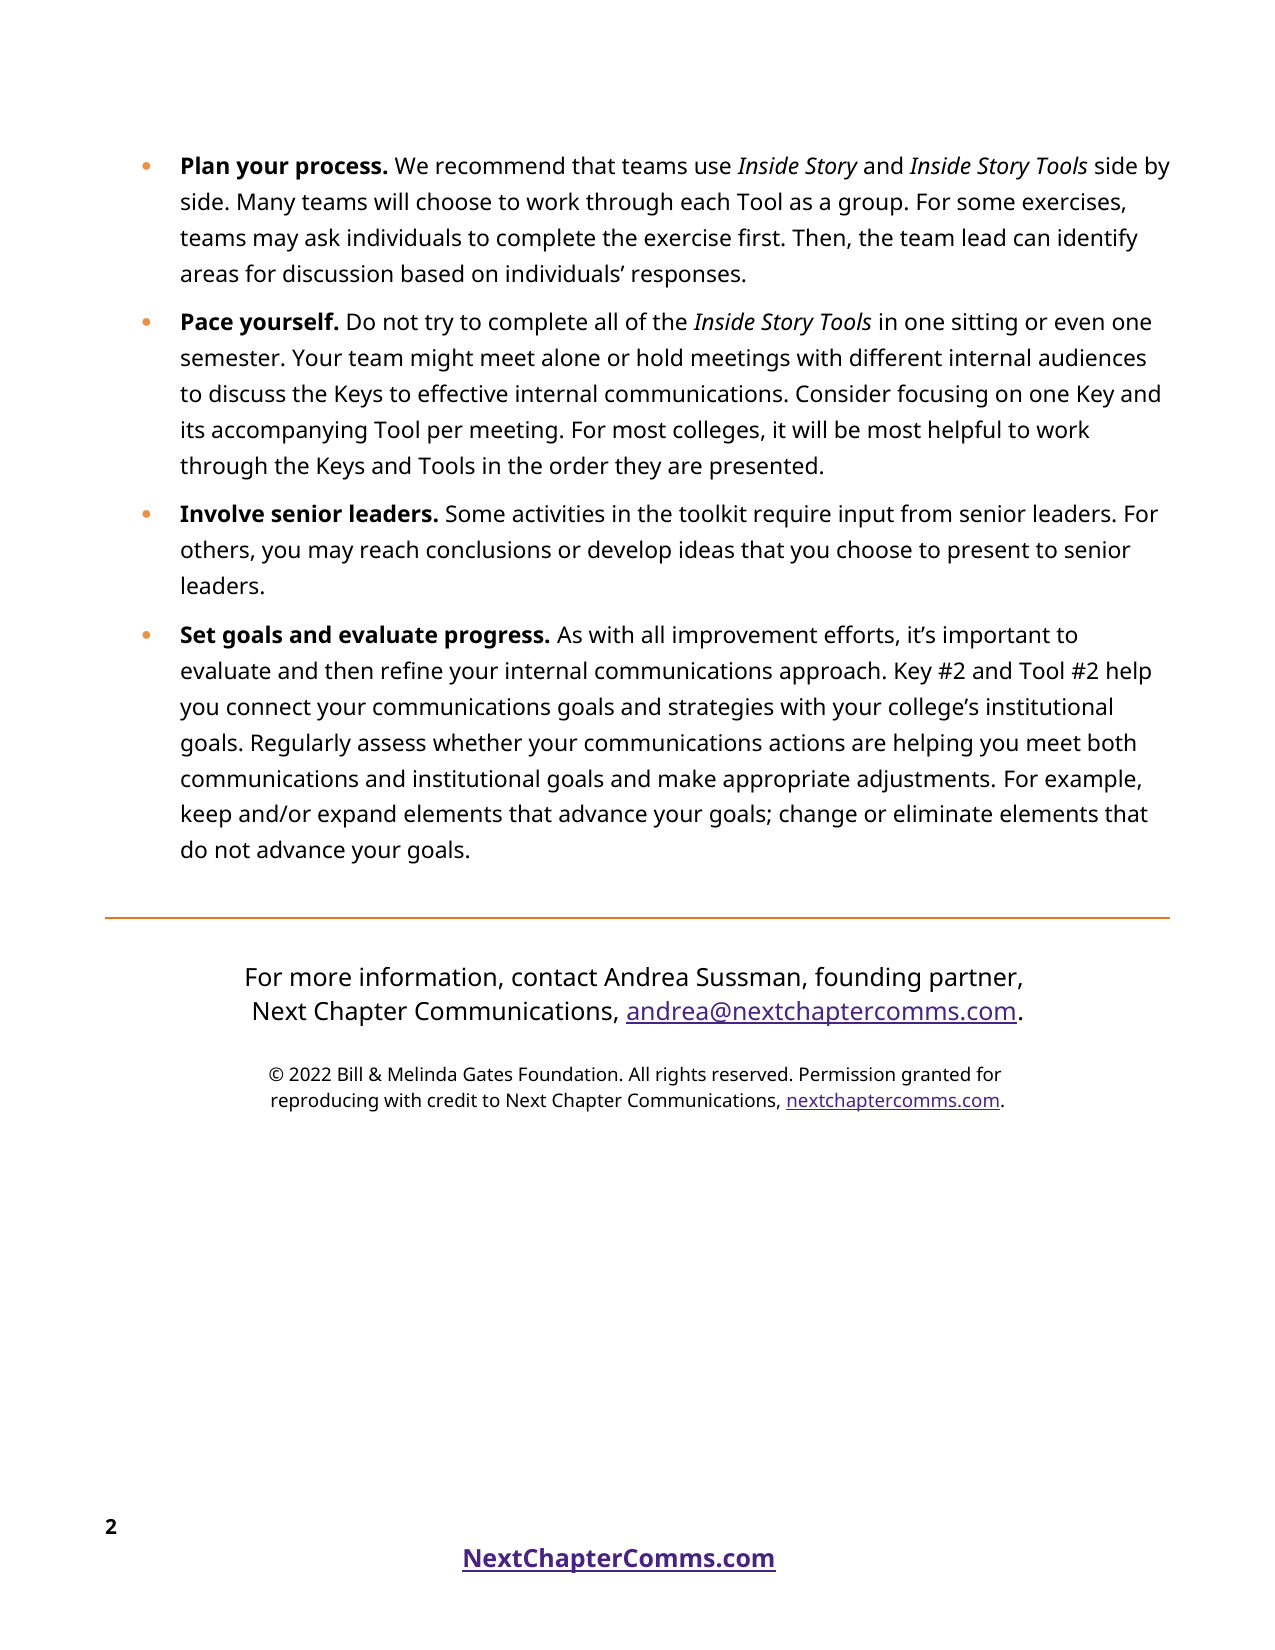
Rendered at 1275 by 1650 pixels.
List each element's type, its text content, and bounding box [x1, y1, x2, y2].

list Set goals and evaluate progress. As with all improvement efforts, it’s important to evaluate and then refine your internal communications approach. Key #2 and Tool #2 help you connect your communications goals and strategies with your college’s institutional goals. Regularly assess whether your communications actions are helping you meet both communications and institutional goals and make appropriate adjustments. For example, keep and/or expand elements that advance your goals; change or eliminate elements that do not advance your goals. [142, 619, 1170, 866]
list Plan your process. We recommend that teams use Inside Story and Inside Story Tools side by side. Many teams will choose to work through each Tool as a group. For some exercises, teams may ask individuals to complete the exercise first. Then, the team lead can identify areas for discussion based on individuals’ responses. [142, 150, 1170, 289]
list Involve senior leaders. Some activities in the toolkit require input from senior leaders. For others, you may reach conclusions or develop ideas that you choose to present to senior leaders. [142, 498, 1170, 602]
text For more information, contact Andrea Sussman, founding partner, Next Chapter Communications, andrea@nextchaptercomms.com. [105, 959, 1170, 1027]
list Pace yourself. Do not try to complete all of the Inside Story Tools in one sitting or even one semester. Your team might meet alone or hold meetings with different internal audiences to discuss the Keys to effective internal communications. Consider focusing on one Key and its accompanying Tool per meeting. For most colleges, it will be most helpful to work through the Keys and Tools in the order they are presented. [142, 306, 1170, 481]
text © 2022 Bill & Melinda Gates Foundation. All rights reserved. Permission granted for reproducing with credit to Next Chapter Communications, nextchaptercomms.com. [105, 1061, 1170, 1112]
